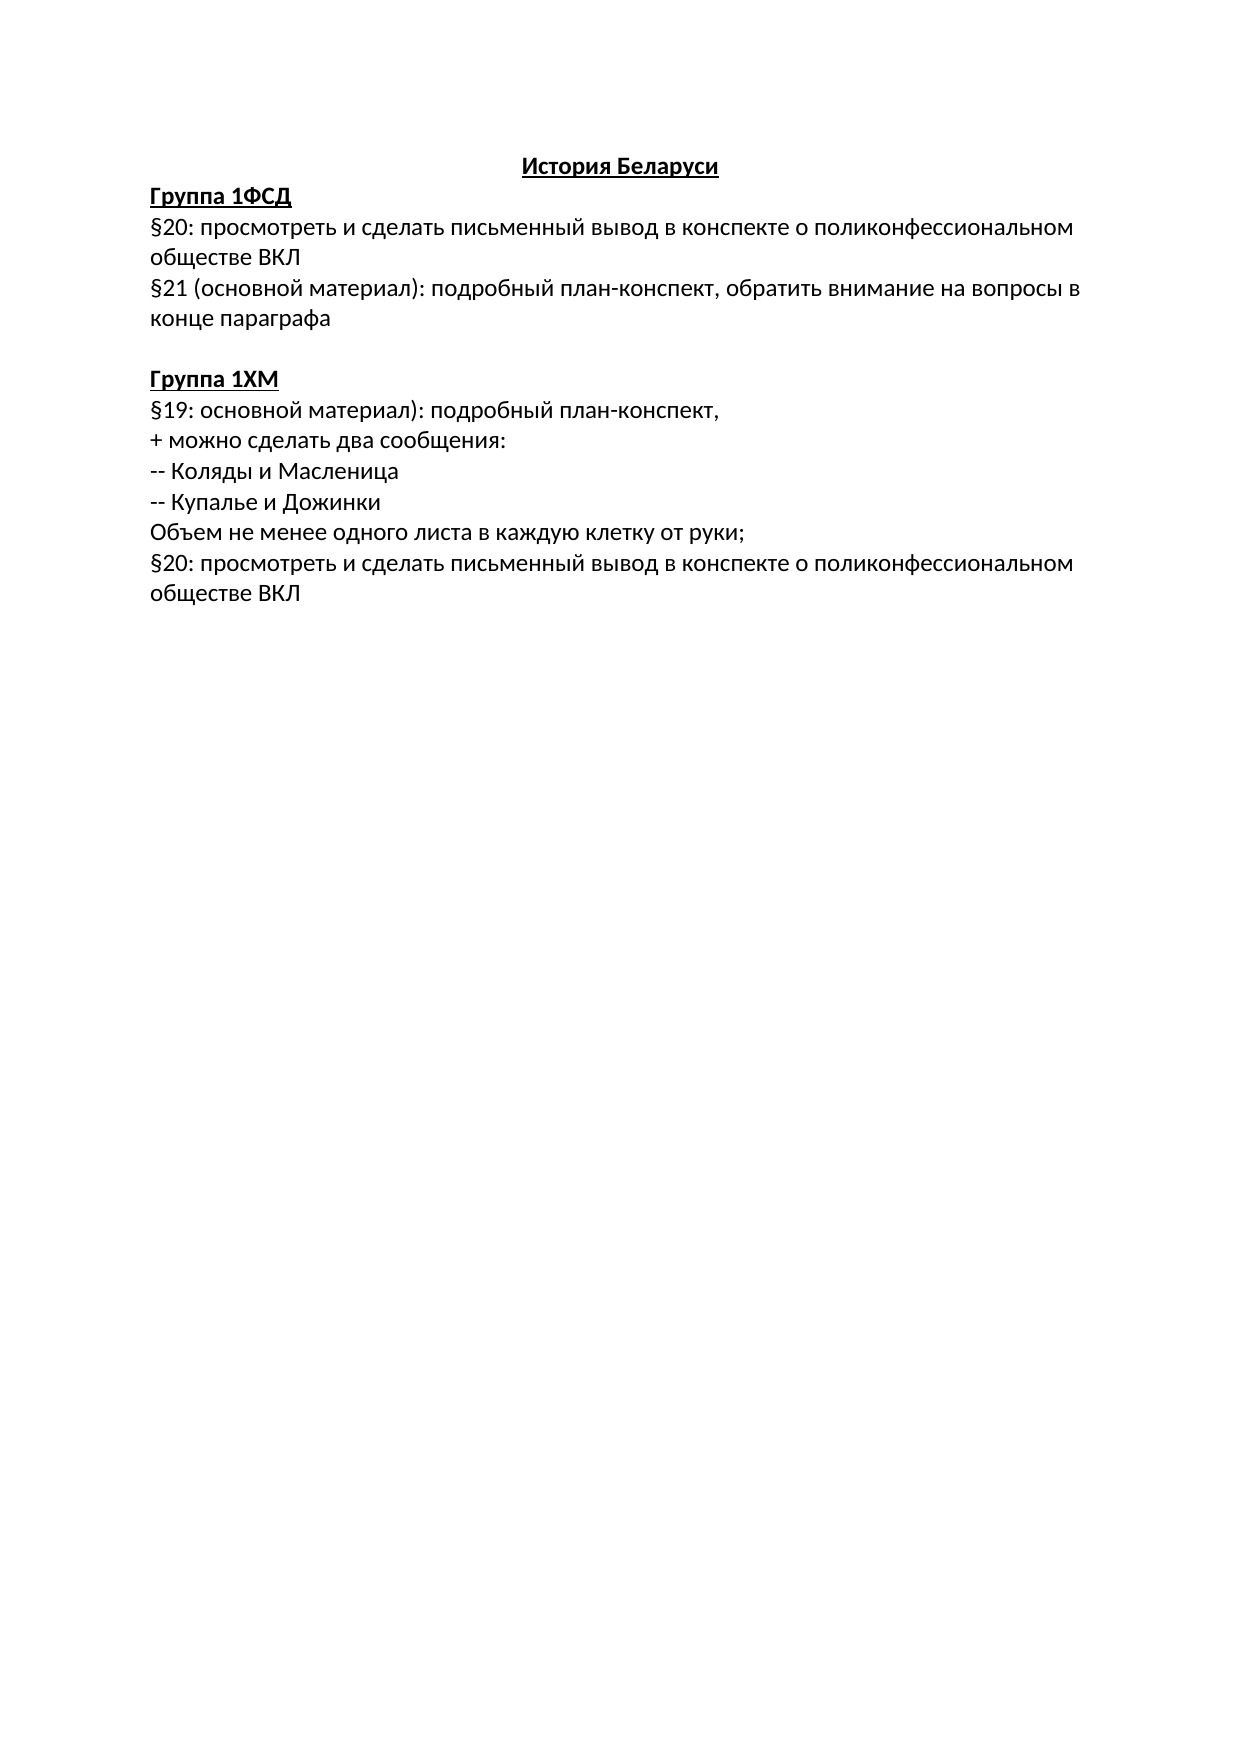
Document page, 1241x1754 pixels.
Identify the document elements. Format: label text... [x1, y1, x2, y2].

text §19: основной материал): подробный план-конспект, [150, 394, 1090, 425]
text -- Купалье и Дожинки [150, 486, 1090, 516]
text §21 (основной материал): подробный план-конспект, обратить внимание на вопросы в конце параграфа [150, 272, 1090, 333]
text -- Коляды и Масленица [150, 455, 1090, 486]
text §20: просмотреть и сделать письменный вывод в конспекте о поликонфессиональном обществе ВКЛ [150, 547, 1090, 608]
text Группа 1ФСД [150, 181, 1090, 211]
text Объем не менее одного листа в каждую клетку от руки; [150, 516, 1090, 547]
text История Беларуси [150, 150, 1090, 181]
text + можно сделать два сообщения: [150, 425, 1090, 455]
text Группа 1ХМ [150, 364, 1090, 394]
text §20: просмотреть и сделать письменный вывод в конспекте о поликонфессиональном обществе ВКЛ [150, 211, 1090, 272]
